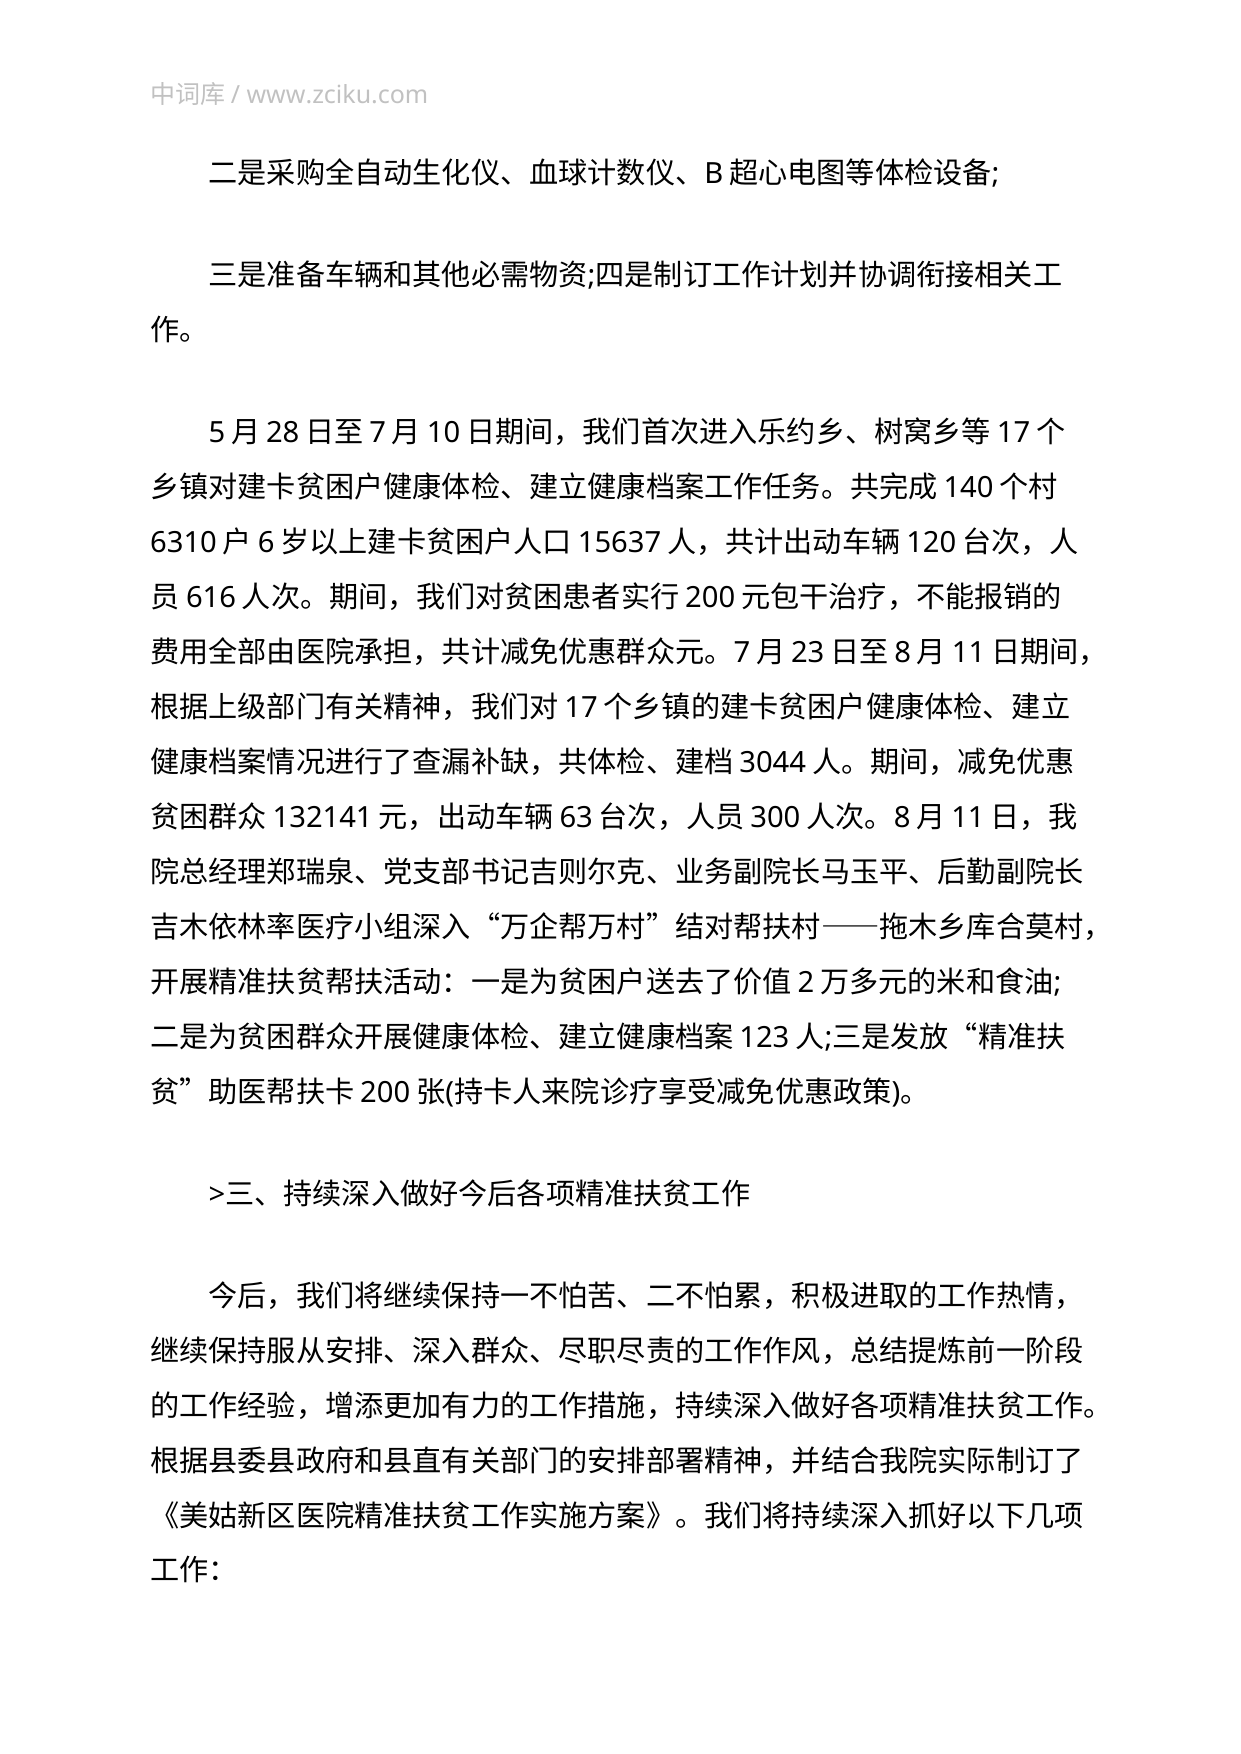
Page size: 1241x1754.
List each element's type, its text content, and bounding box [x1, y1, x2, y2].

text 二是采购全自动生化仪、血球计数仪、B超心电图等体检设备; [150, 150, 1090, 192]
text 三是准备车辆和其他必需物资;四是制订工作计划并协调衔接相关工作。 [150, 252, 1090, 349]
text 今后，我们将继续保持一不怕苦、二不怕累，积极进取的工作热情，继续保持服从安排、深入群众、尽职尽责的工作作风，总结提炼前一阶段的工作经验，增添更加有力的工作措施，持续深入做好各项精准扶贫工作。根据县委县政府和县直有关部门的安排部署精神，并结合我院实际制订了《美姑新区医院精准扶贫工作实施方案》。我们将持续深入抓好以下几项工作： [150, 1272, 1090, 1589]
text >三、持续深入做好今后各项精准扶贫工作 [150, 1171, 1090, 1213]
text 5月28日至7月10日期间，我们首次进入乐约乡、树窝乡等17个乡镇对建卡贫困户健康体检、建立健康档案工作任务。共完成140个村6310户6岁以上建卡贫困户人口15637人，共计出动车辆120台次，人员 616人次。期间，我们对贫困患者实行200元包干治疗，不能报销的费用全部由医院承担，共计减免优惠群众元。7月23日至8月11日期间，根据上级部门有关精神，我们对17个乡镇的建卡贫困户健康体检、建立健康档案情况进行了查漏补缺，共体检、建档3044人。期间，减免优惠贫困群众132141元，出动车辆63台次，人员300人次。8月11日，我院总经理郑瑞泉、党支部书记吉则尔克、业务副院长马玉平、后勤副院长吉木依林率医疗小组深入“万企帮万村”结对帮扶村——拖木乡库合莫村，开展精准扶贫帮扶活动：一是为贫困户送去了价值2万多元的米和食油;二是为贫困群众开展健康体检、建立健康档案123人;三是发放“精准扶贫”助医帮扶卡200张(持卡人来院诊疗享受减免优惠政策)。 [150, 409, 1090, 1111]
